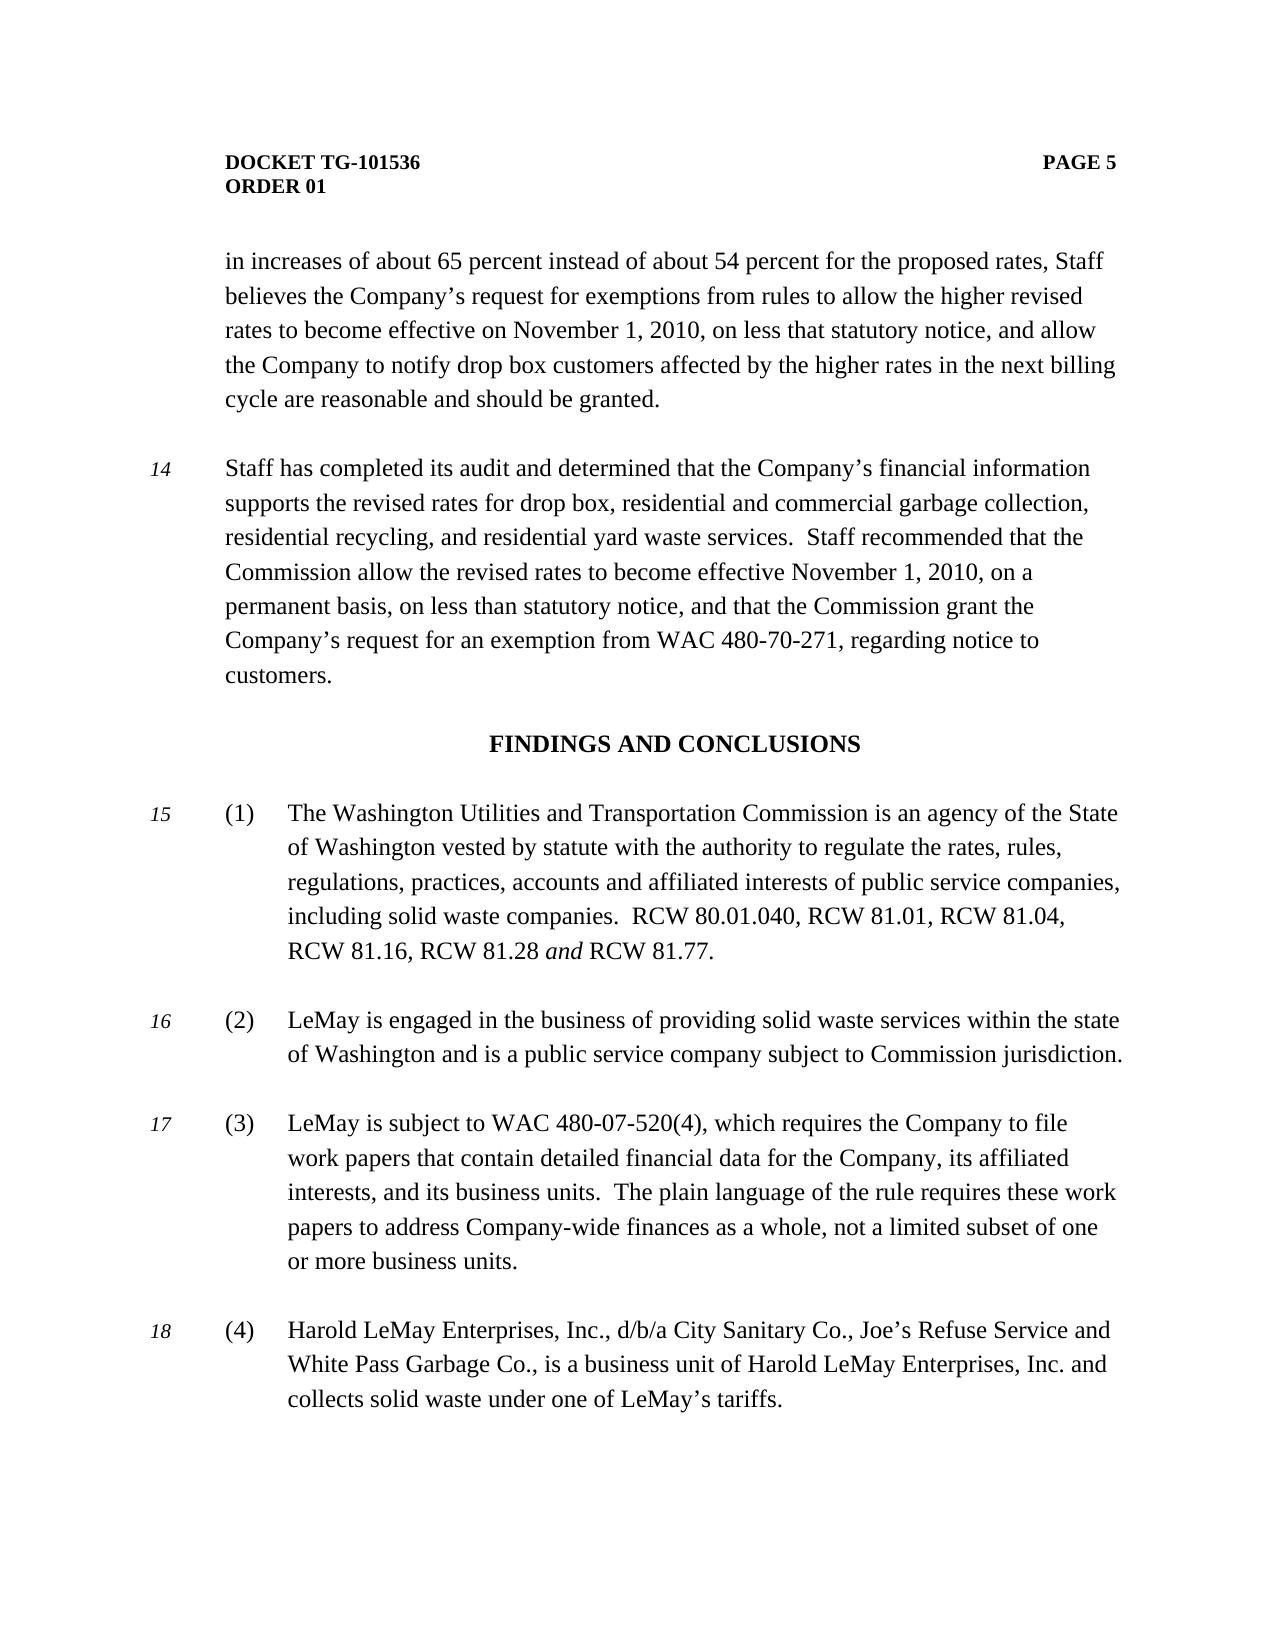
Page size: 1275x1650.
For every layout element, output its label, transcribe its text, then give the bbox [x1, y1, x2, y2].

text Staff has completed its audit and determined that the Company’s financial information supports the revised rates for drop box, residential and commercial garbage collection, residential recycling, and residential yard waste services. Staff recommended that the Commission allow the revised rates to become effective November 1, 2010, on a permanent basis, on less than statutory notice, and that the Commission grant the Company’s request for an exemption from WAC 480-70-271, regarding notice to customers. [150, 453, 1125, 689]
list FINDINGS AND CONCLUSIONS [225, 729, 1125, 758]
text (2) LeMay is engaged in the business of providing solid waste services within the state of Washington and is a public service company subject to Commission jurisdiction. [150, 1005, 1125, 1068]
text (1) The Washington Utilities and Transportation Commission is an agency of the State of Washington vested by statute with the authority to regulate the rates, rules, regulations, practices, accounts and affiliated interests of public service companies, including solid waste companies. RCW 80.01.040, RCW 81.01, RCW 81.04, RCW 81.16, RCW 81.28 and RCW 81.77. [150, 798, 1125, 964]
text (3) LeMay is subject to WAC 480-07-520(4), which requires the Company to file work papers that contain detailed financial data for the Company, its affiliated interests, and its business units. The plain language of the rule requires these work papers to address Company-wide finances as a whole, not a limited subset of one or more business units. [150, 1108, 1125, 1275]
text (4) Harold LeMay Enterprises, Inc., d/b/a City Sanitary Co., Joe’s Refuse Service and White Pass Garbage Co., is a business unit of Harold LeMay Enterprises, Inc. and collects solid waste under one of LeMay’s tariffs. [150, 1315, 1125, 1413]
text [150, 246, 1125, 413]
